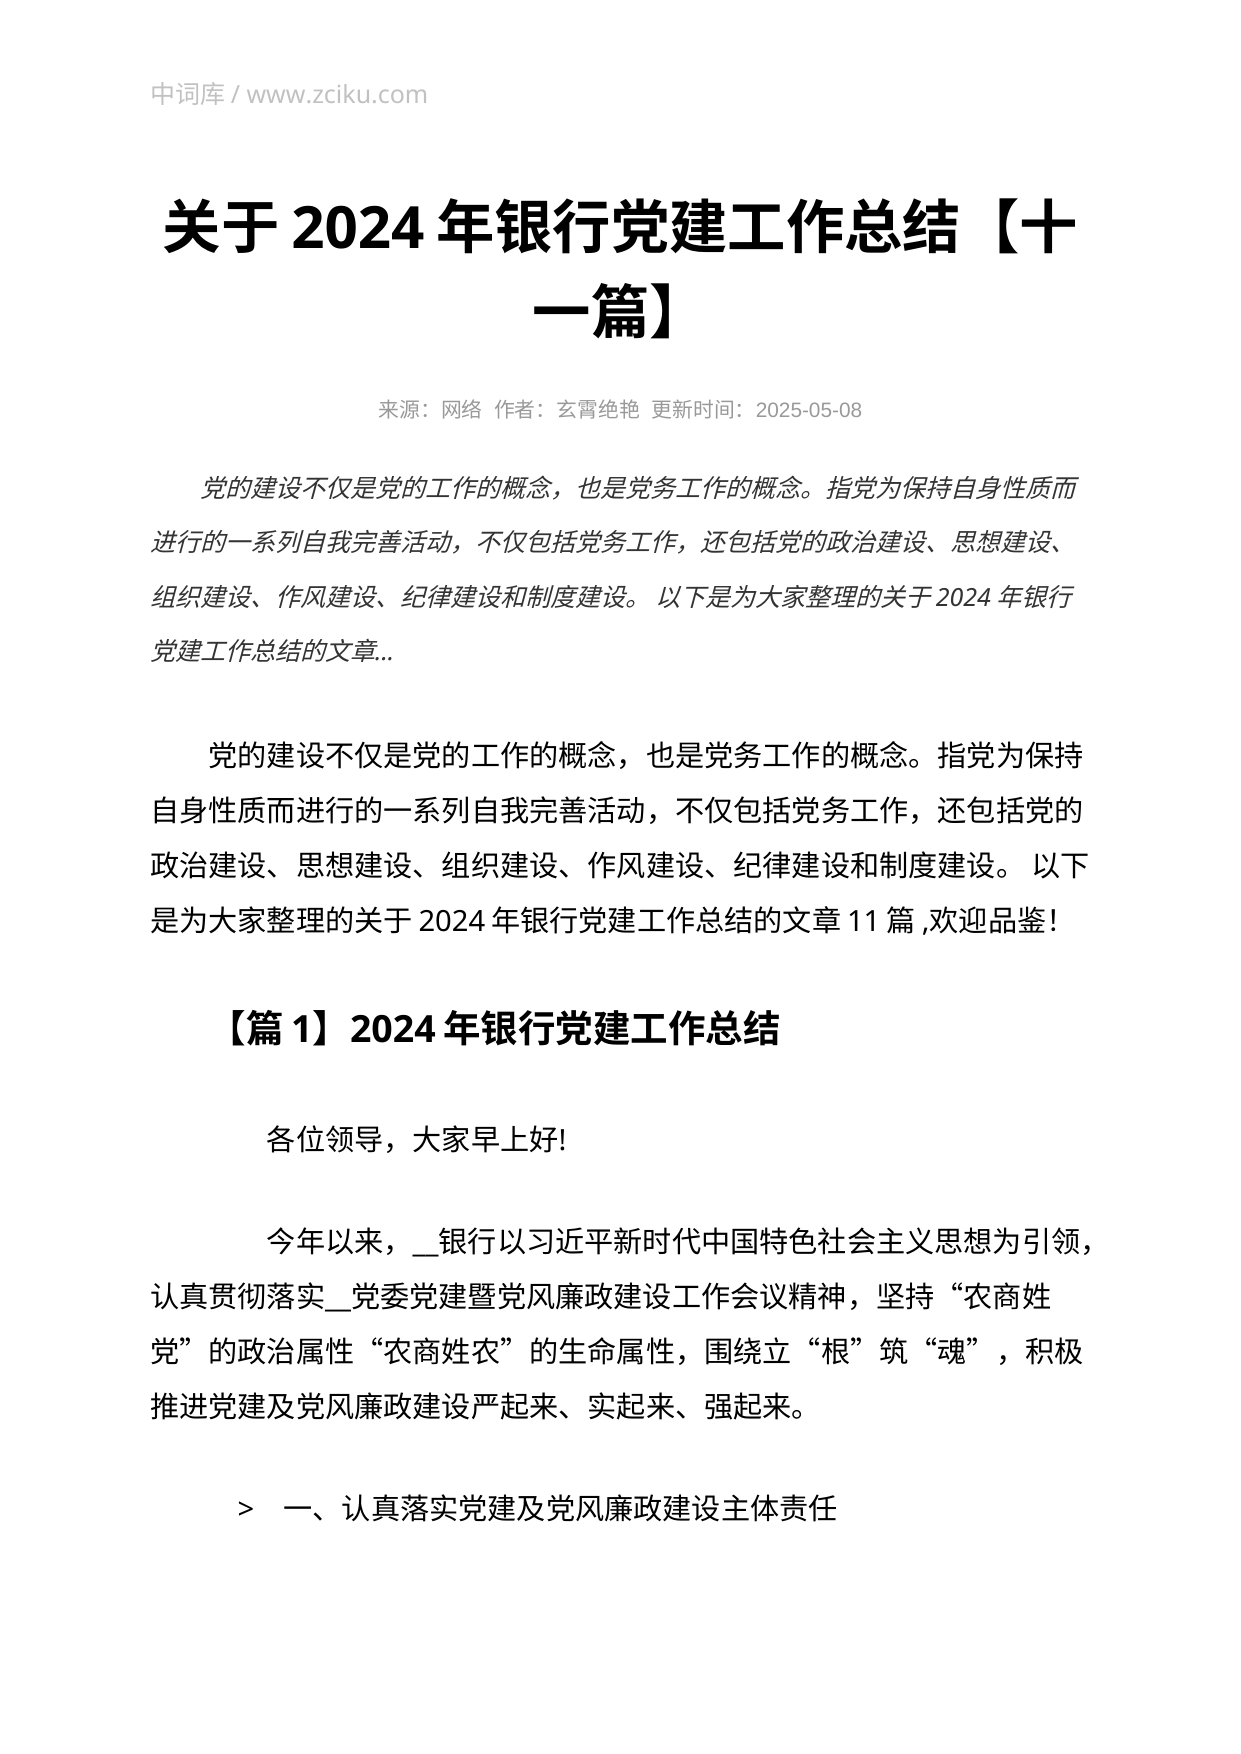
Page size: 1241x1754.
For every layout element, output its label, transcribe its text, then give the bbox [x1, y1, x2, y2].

text > 一、认真落实党建及党风廉政建设主体责任 [150, 1486, 1090, 1528]
text 来源：网络 作者：玄霄绝艳 更新时间：2025-05-08 [150, 397, 1090, 421]
subtitle 关于2024年银行党建工作总结【十一篇】 [150, 181, 1090, 351]
text 各位领导，大家早上好! [150, 1117, 1090, 1159]
text 【篇1】2024年银行党建工作总结 [150, 999, 1090, 1054]
text 党的建设不仅是党的工作的概念，也是党务工作的概念。指党为保持自身性质而进行的一系列自我完善活动，不仅包括党务工作，还包括党的政治建设、思想建设、组织建设、作风建设、纪律建设和制度建设。 以下是为大家整理的关于2024年银行党建工作总结的文章... [150, 468, 1090, 668]
text 今年以来，__银行以习近平新时代中国特色社会主义思想为引领，认真贯彻落实__党委党建暨党风廉政建设工作会议精神，坚持“农商姓党”的政治属性“农商姓农”的生命属性，围绕立“根”筑“魂”，积极推进党建及党风廉政建设严起来、实起来、强起来。 [150, 1219, 1090, 1426]
text 党的建设不仅是党的工作的概念，也是党务工作的概念。指党为保持自身性质而进行的一系列自我完善活动，不仅包括党务工作，还包括党的政治建设、思想建设、组织建设、作风建设、纪律建设和制度建设。 以下是为大家整理的关于2024年银行党建工作总结的文章11篇 ,欢迎品鉴！ [150, 733, 1090, 940]
